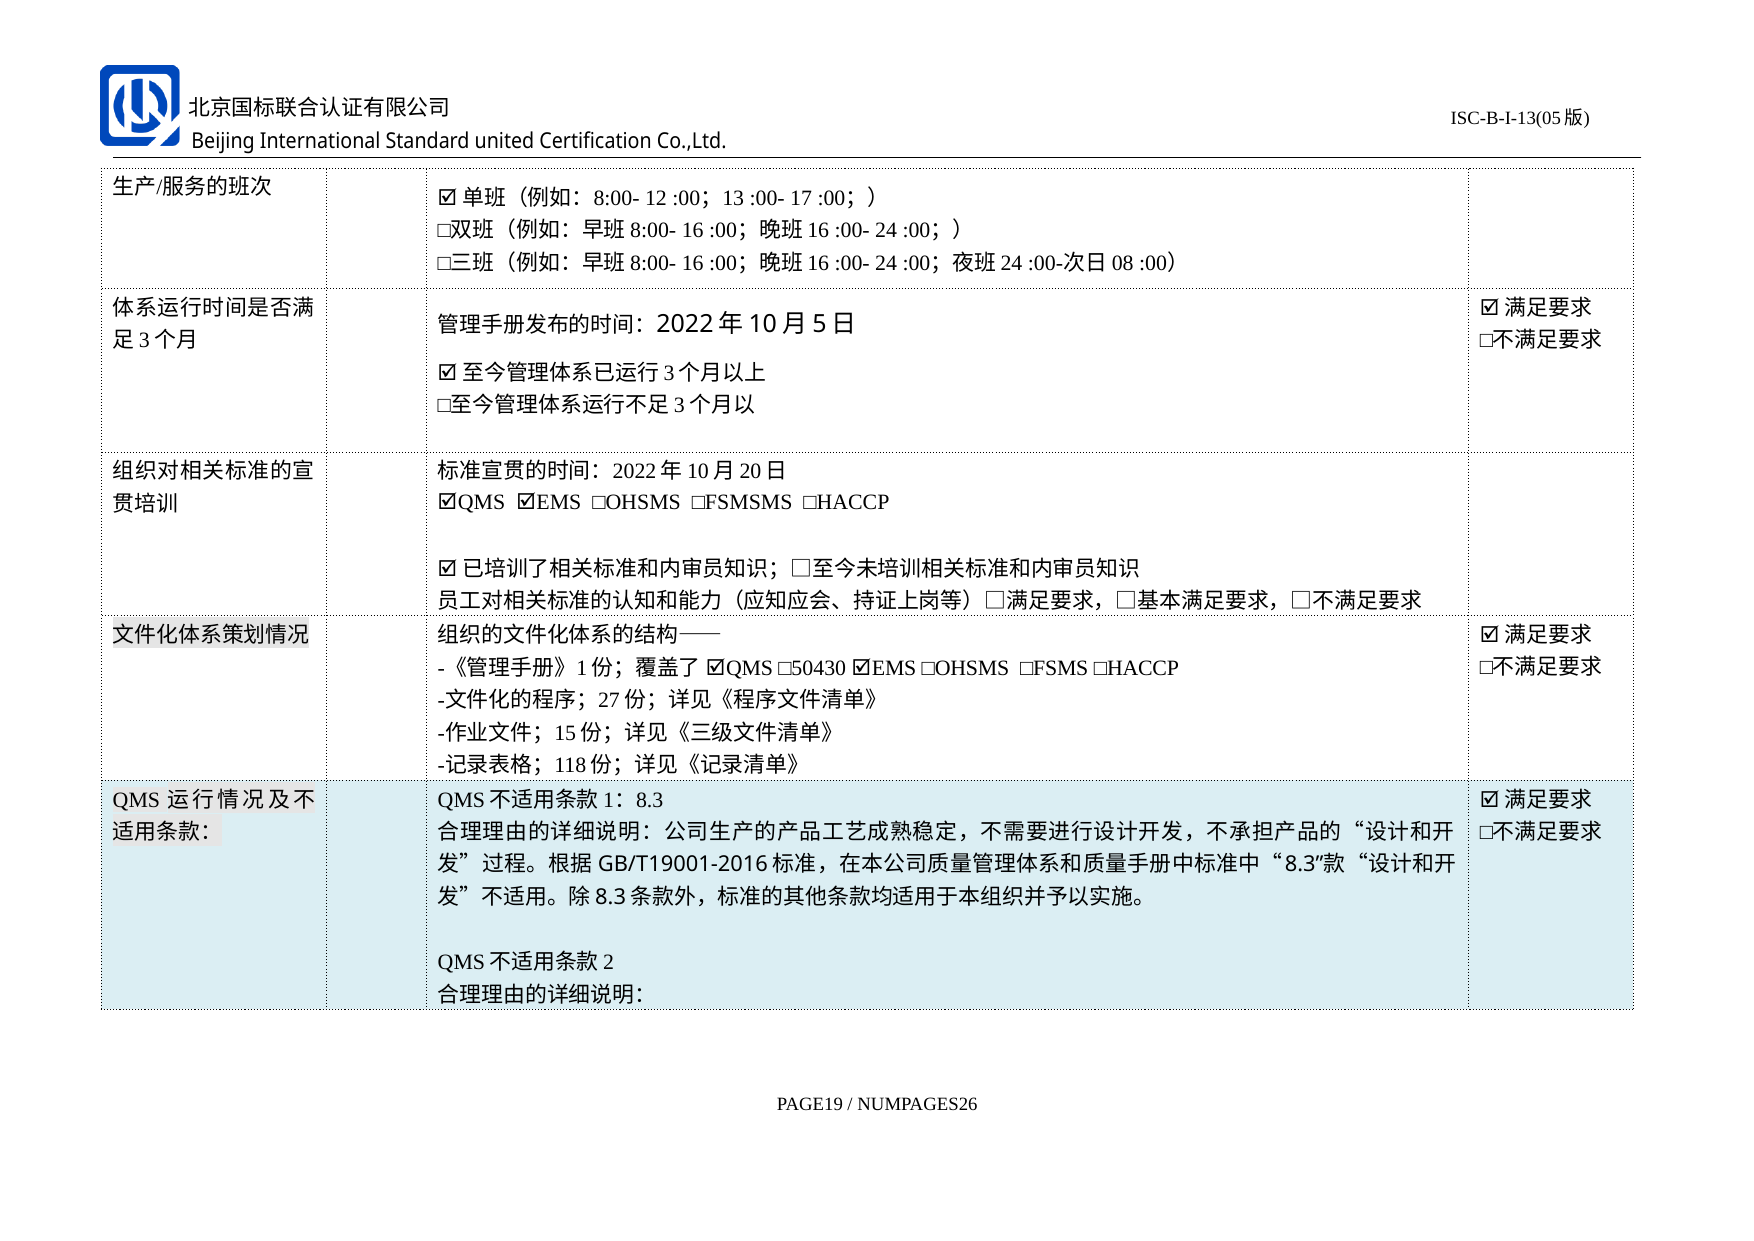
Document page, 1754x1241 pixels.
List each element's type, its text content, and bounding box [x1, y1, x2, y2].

table_cell 组织的文件化体系的结构—— -《管理手册》1份；覆盖了 QMS □50430 EMS □OHSMS □FSMS □HACCP -文件化的程序；27份；详见《程序文件清单》 -作业文件；15份；详见《三级文件清单》 -记录表格；118份；详见《记录清单》 [426, 615, 1468, 780]
table_cell 管理手册发布的时间：2022年10月5日 至今管理体系已运行3个月以上 □至今管理体系运行不足3个月以 [426, 288, 1468, 452]
table_cell 单班（例如：8:00- 12 :00；13 :00- 17 :00；） □双班（例如：早班8:00- 16 :00；晚班16 :00- 24 :00；） □三班（例如：早班8:00- 16 :00；晚班16 :00- 24 :00；夜班24 :00-次日 08 :00） [426, 168, 1468, 288]
table_cell [326, 168, 426, 288]
table_cell QMS运行情况及不适用条款： [101, 780, 326, 1009]
table_cell 文件化体系策划情况 [101, 615, 326, 780]
table_cell 组织对相关标准的宣贯培训 [101, 452, 326, 615]
picture [100, 65, 180, 146]
table_cell [326, 615, 426, 780]
table_cell 满足要求 □不满足要求 [1468, 615, 1633, 780]
table_cell [326, 288, 426, 452]
table_cell 满足要求 □不满足要求 [1468, 780, 1633, 1009]
table_cell [326, 780, 426, 1009]
table_cell [1468, 452, 1633, 615]
table_cell 标准宣贯的时间：2022年10月20日 QMS EMS □OHSMS □FSMSMS □HACCP 已培训了相关标准和内审员知识；□至今未培训相关标准和内审员知识 员工对相关标准的认知和能力（应知应会、持证上岗等）□满足要求，□基本满足要求，□不满足要求 [426, 452, 1468, 615]
table_cell [1468, 168, 1633, 288]
table_cell 生产/服务的班次 [101, 168, 326, 288]
table_cell QMS不适用条款1：8.3 合理理由的详细说明：公司生产的产品工艺成熟稳定，不需要进行设计开发，不承担产品的“设计和开发”过程。根据GB/T19001-2016标准，在本公司质量管理体系和质量手册中标准中“8.3”款“设计和开发”不适用。除8.3条款外，标准的其他条款均适用于本组织并予以实施。 QMS不适用条款2 合理理由的详细说明： [426, 780, 1468, 1009]
table_cell 体系运行时间是否满足3个月 [101, 288, 326, 452]
table_cell [326, 452, 426, 615]
table_cell 满足要求 □不满足要求 [1468, 288, 1633, 452]
